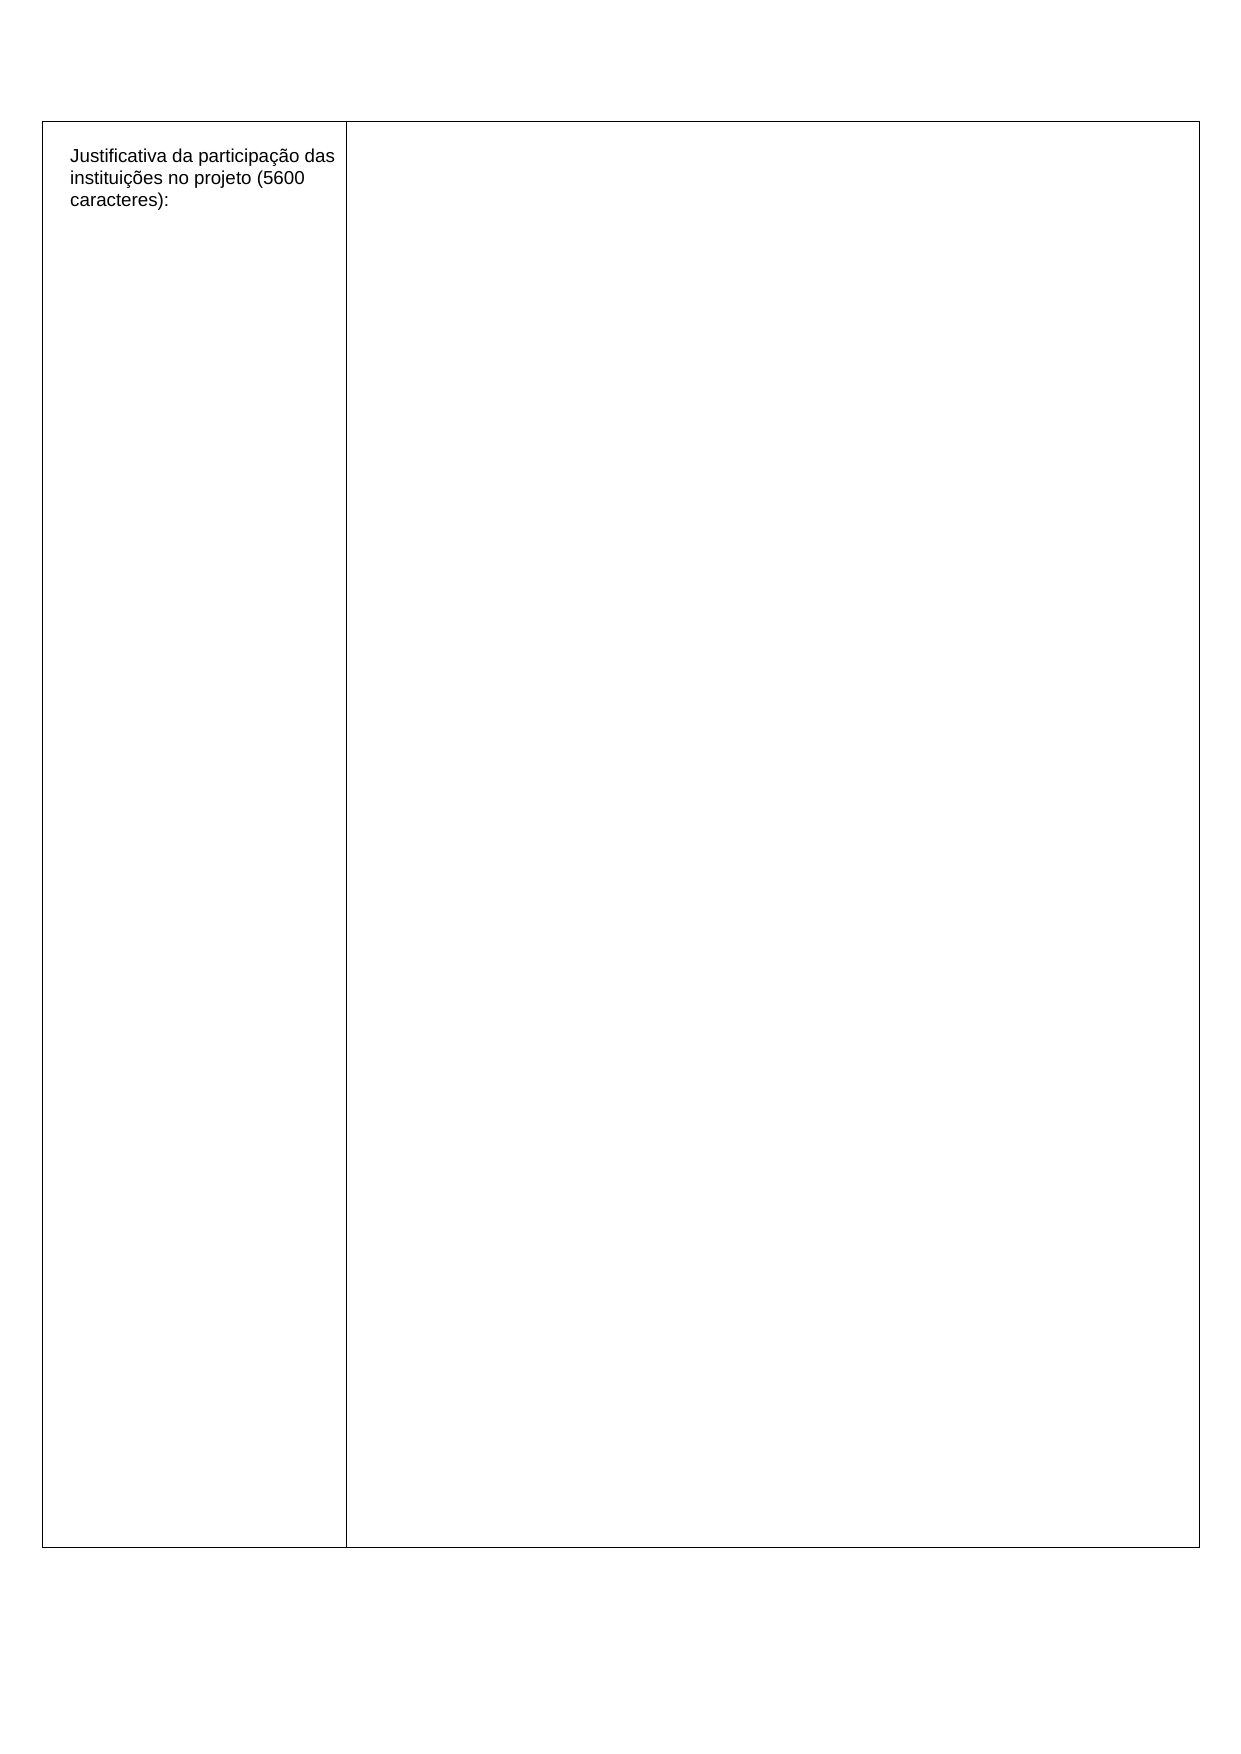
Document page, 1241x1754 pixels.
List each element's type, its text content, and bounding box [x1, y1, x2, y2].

table_header Justificativa da participação das instituições no projeto (5600 caracteres): [43, 122, 346, 1547]
table_header [347, 122, 1199, 1547]
